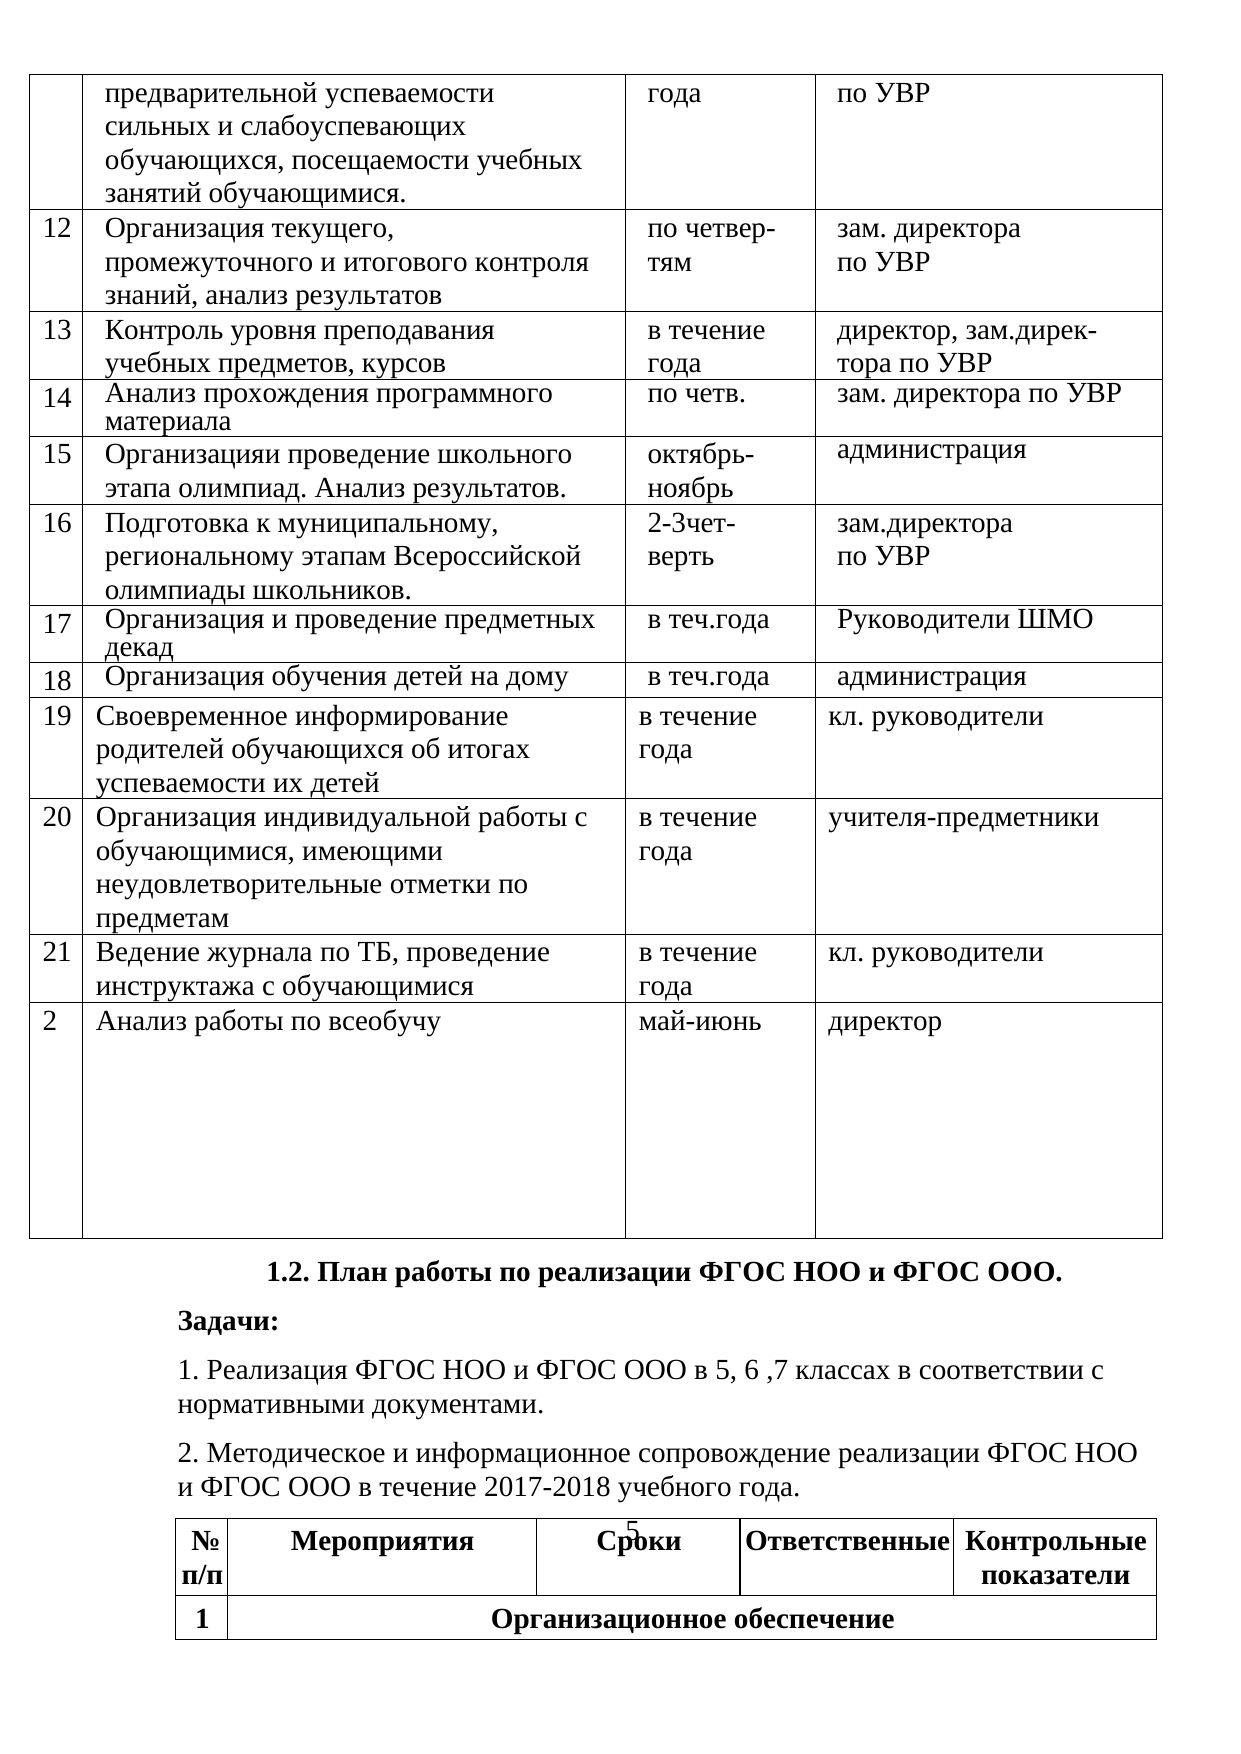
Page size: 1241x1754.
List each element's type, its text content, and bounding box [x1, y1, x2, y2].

table_header Мероприятия [228, 1519, 536, 1595]
table_header № п/п [176, 1519, 227, 1595]
table_header Сроки [537, 1519, 739, 1595]
text 1.2. План работы по реализации ФГОС НОО и ФГОС ООО. [177, 1254, 1152, 1288]
table_header Ответственные [741, 1519, 953, 1595]
table_cell 21 [30, 935, 82, 1002]
table_cell в течение года [626, 799, 815, 933]
table_cell 11 [30, 75, 82, 209]
table_cell Организация обучения детей на дому [83, 663, 625, 697]
table_cell по четвер-тям [626, 210, 815, 311]
table_cell по четв. [626, 380, 815, 436]
table_cell зам. директора по УВР [816, 380, 1162, 436]
table_cell Анализ прохождения программного материала [83, 380, 625, 436]
table_cell 15 [30, 437, 82, 504]
text 1. Реализация ФГОС НОО и ФГОС ООО в 5, 6 ,7 классах в соответствии с нормативными документами. [177, 1352, 1152, 1419]
table_cell 2 [30, 1003, 82, 1237]
table_cell Организационное обеспечение [228, 1596, 1156, 1639]
table_cell 2-3чет-верть [626, 505, 815, 605]
table_cell директор, зам.дирек-тора по УВР [816, 312, 1162, 379]
table_cell кл. руководители [816, 698, 1162, 798]
table_cell 17 [30, 606, 82, 662]
table_cell Организацияи проведение школьного этапа олимпиад. Анализ результатов. [83, 437, 625, 504]
table_cell в теч.года [626, 606, 815, 662]
table_cell май-июнь [626, 1003, 815, 1237]
table_cell директор [816, 1003, 1162, 1237]
table_cell Организация текущего, промежуточного и итогового контроля знаний, анализ результатов [83, 210, 625, 311]
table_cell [816, 75, 1162, 209]
table_cell Руководители ШМО [816, 606, 1162, 662]
table_cell 1 [176, 1596, 227, 1639]
table_cell кл. руководители [816, 935, 1162, 1002]
table_cell 13 [30, 312, 82, 379]
table_cell октябрь-ноябрь [626, 437, 815, 504]
table_cell администрация [816, 437, 1162, 504]
table_cell 14 [30, 380, 82, 436]
table_cell в теч.года [626, 663, 815, 697]
table_cell в течение года [626, 75, 815, 209]
text Задачи: [177, 1303, 1152, 1337]
table_cell в течение года [626, 312, 815, 379]
table_cell Организация и проведение предметных декад [83, 606, 625, 662]
table_cell Контроль уровня преподавания учебных предметов, курсов [83, 312, 625, 379]
table_cell учителя-предметники [816, 799, 1162, 933]
table_cell Анализ работы по всеобучу [83, 1003, 625, 1237]
text 2. Методическое и информационное сопровождение реализации ФГОС НОО и ФГОС ООО в течение 2017-2018 учебного года. [177, 1435, 1152, 1502]
table_cell Ведение журнала по ТБ, проведение инструктажа с обучающимися [83, 935, 625, 1002]
table_cell Организация индивидуальной работы с обучающимися, имеющими неудовлетворительные отметки по предметам [83, 799, 625, 933]
table_cell в течение года [626, 935, 815, 1002]
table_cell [83, 75, 625, 209]
table_cell 18 [30, 663, 82, 697]
table_cell Своевременное информирование родителей обучающихся об итогах успеваемости их детей [83, 698, 625, 798]
table_cell в течение года [626, 698, 815, 798]
table_cell 20 [30, 799, 82, 933]
table_cell администрация [816, 663, 1162, 697]
table_cell зам.директора по УВР [816, 505, 1162, 605]
table_cell 19 [30, 698, 82, 798]
table_header Контрольные показатели [954, 1519, 1156, 1595]
table_cell Подготовка к муниципальному, региональному этапам Всероссийской олимпиады школьников. [83, 505, 625, 605]
table_cell 12 [30, 210, 82, 311]
table_cell зам. директора по УВР [816, 210, 1162, 311]
table_cell 16 [30, 505, 82, 605]
